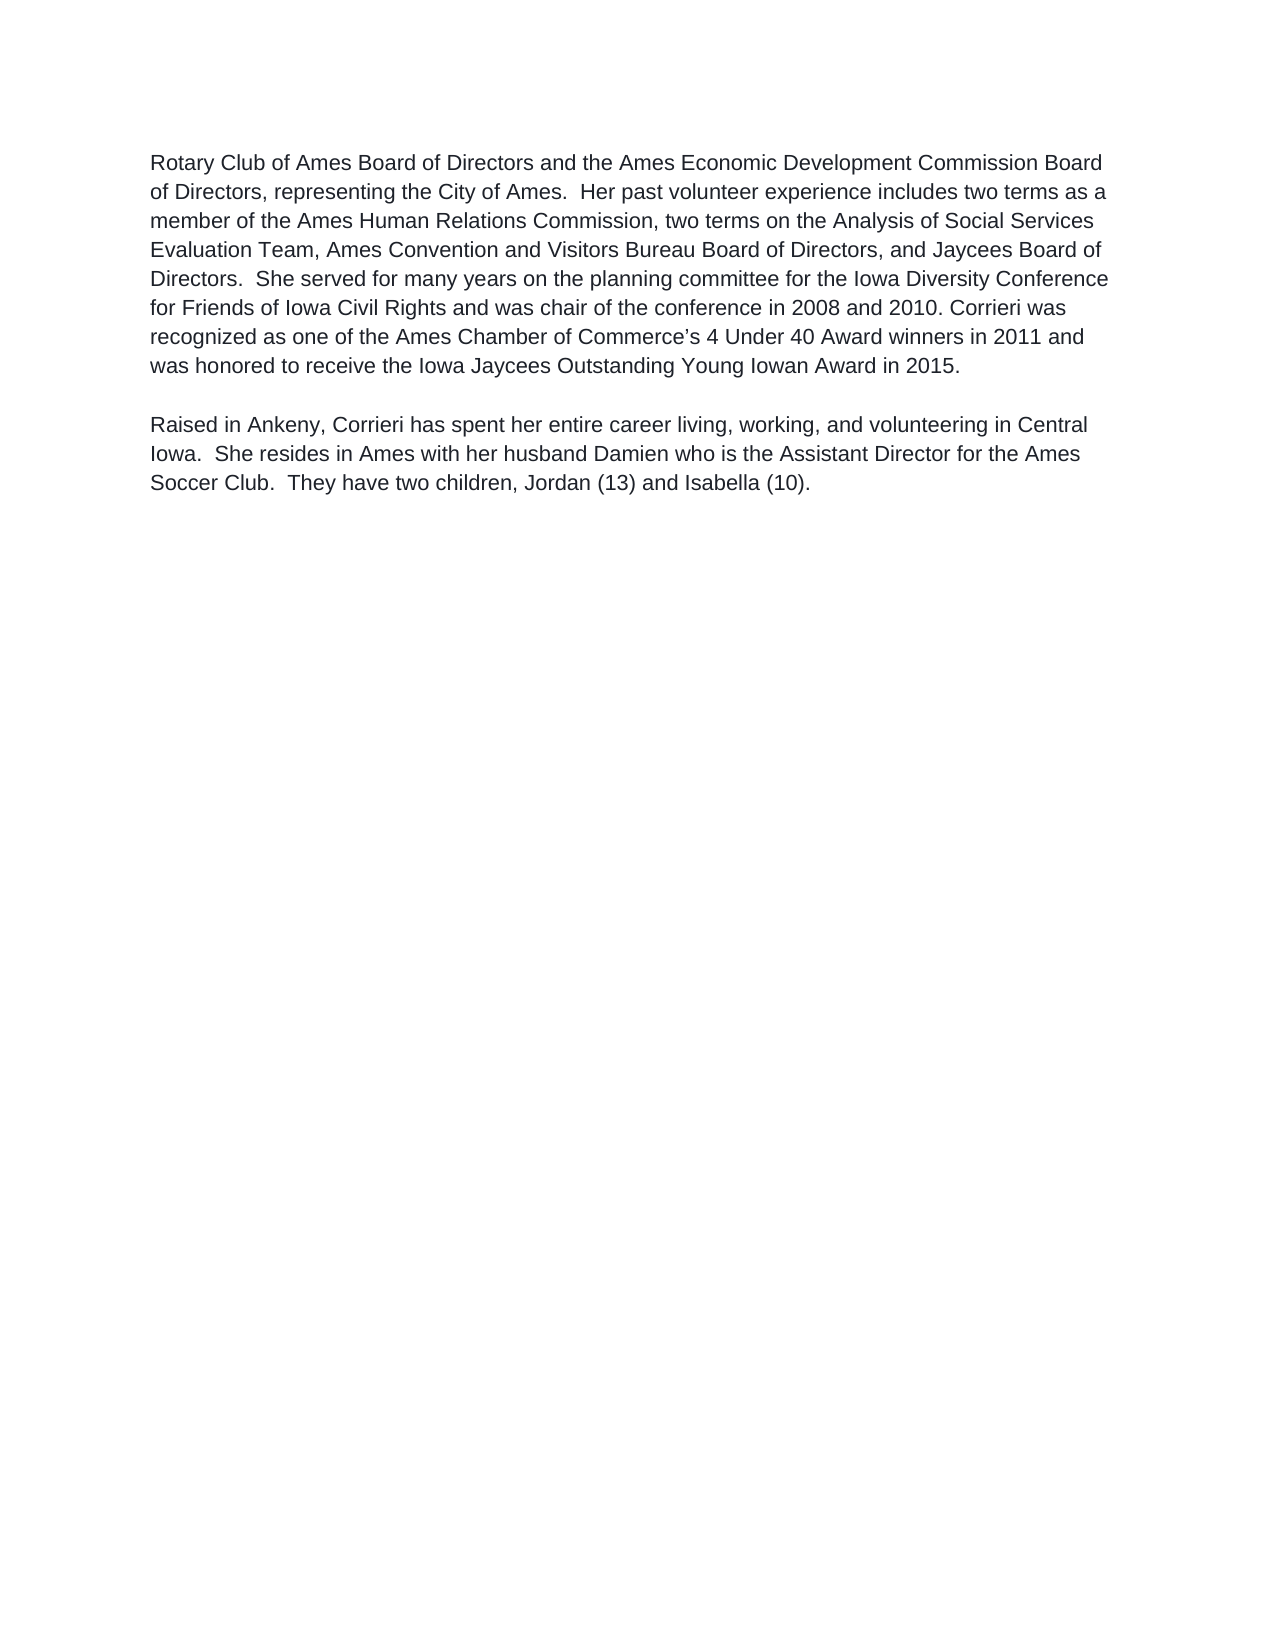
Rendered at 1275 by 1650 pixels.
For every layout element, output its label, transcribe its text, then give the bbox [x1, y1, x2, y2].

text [150, 150, 1125, 378]
text Raised in Ankeny, Corrieri has spent her entire career living, working, and volunteering in Central Iowa. She resides in Ames with her husband Damien who is the Assistant Director for the Ames Soccer Club. They have two children, Jordan (13) and Isabella (10). [150, 412, 1125, 495]
